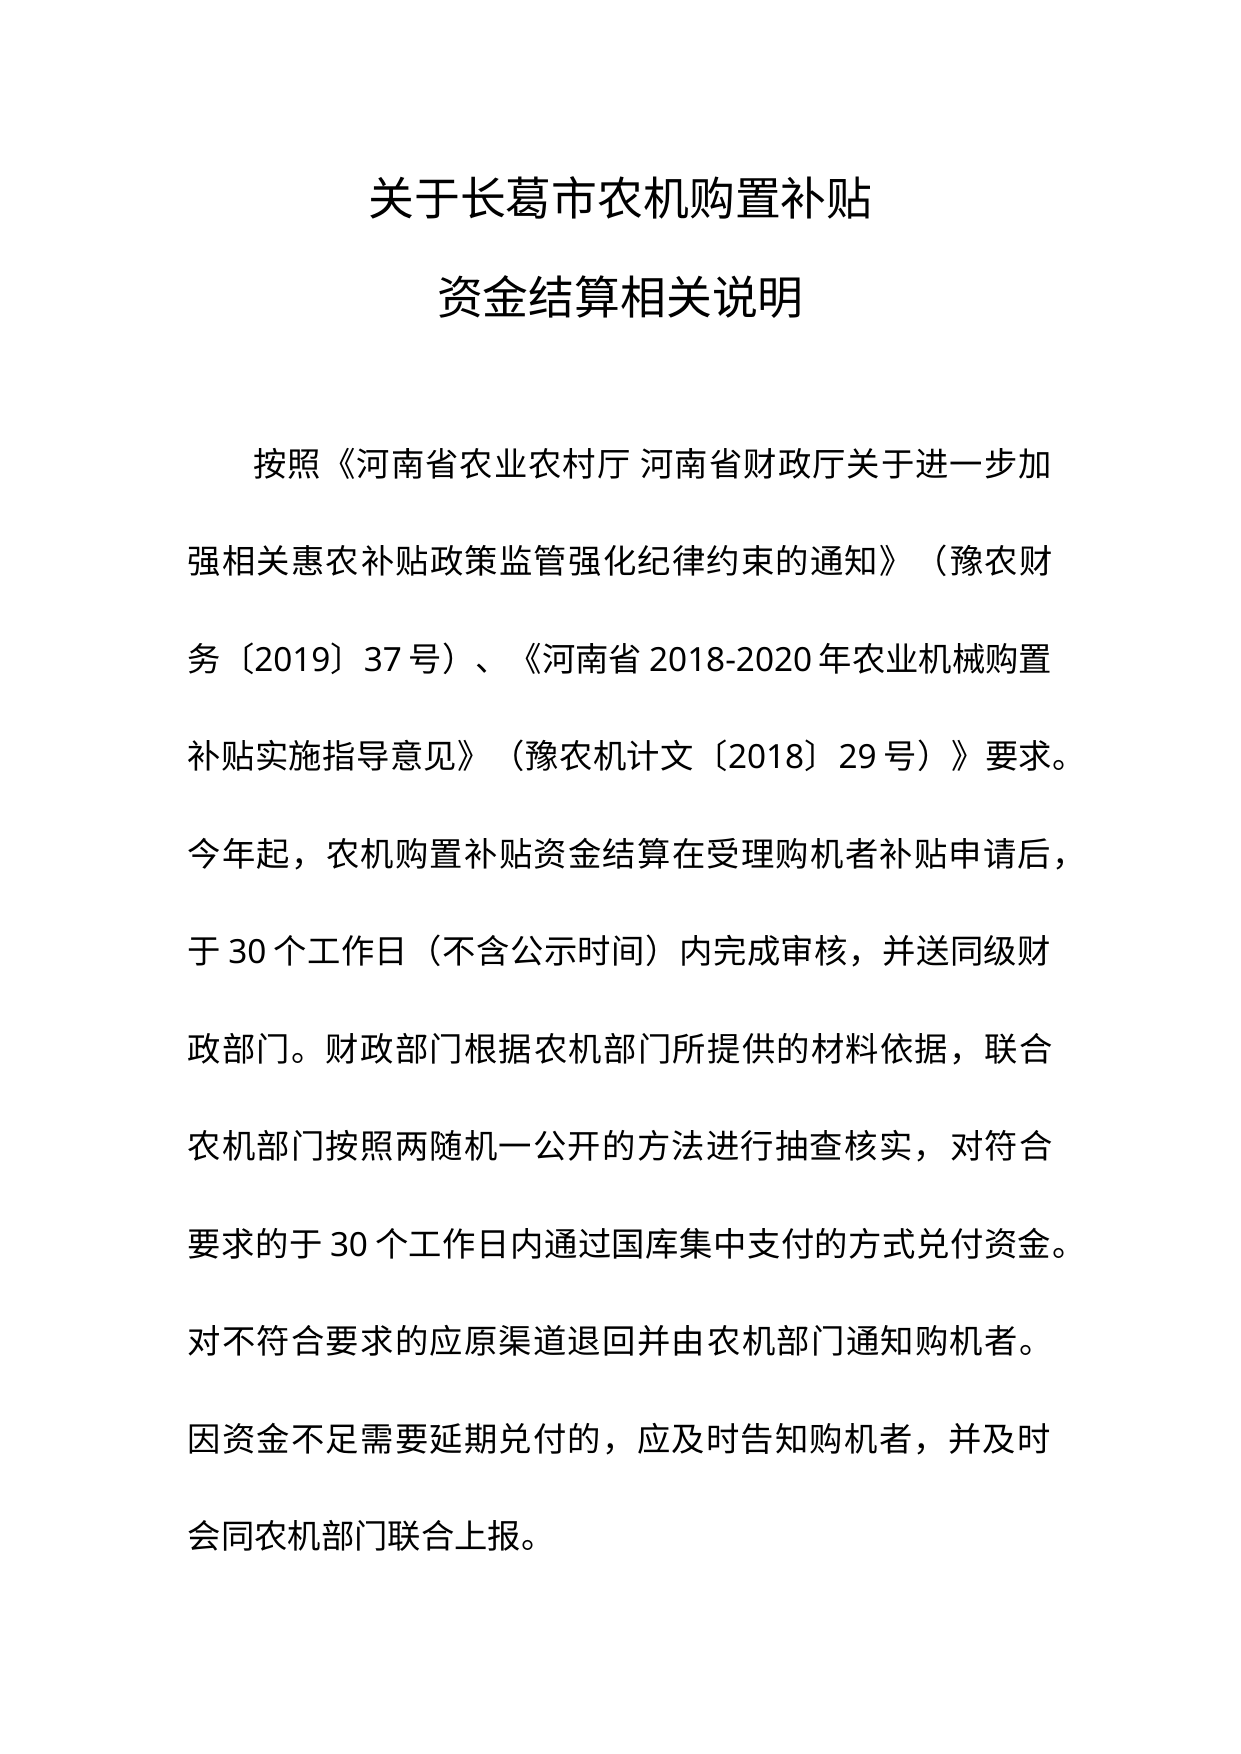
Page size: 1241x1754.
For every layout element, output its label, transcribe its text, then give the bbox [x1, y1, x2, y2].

text 关于长葛市农机购置补贴 [187, 162, 1053, 228]
text 按照《河南省农业农村厅 河南省财政厅关于进一步加强相关惠农补贴政策监管强化纪律约束的通知》（豫农财务〔2019〕37号）、《河南省2018-2020年农业机械购置补贴实施指导意见》（豫农机计文〔2018〕29号）》要求。今年起，农机购置补贴资金结算在受理购机者补贴申请后，于30个工作日（不含公示时间）内完成审核，并送同级财政部门。财政部门根据农机部门所提供的材料依据，联合农机部门按照两随机一公开的方法进行抽查核实，对符合要求的于30个工作日内通过国库集中支付的方式兑付资金。对不符合要求的应原渠道退回并由农机部门通知购机者。因资金不足需要延期兑付的，应及时告知购机者，并及时会同农机部门联合上报。 [187, 429, 1053, 1567]
text 资金结算相关说明 [187, 261, 1053, 328]
